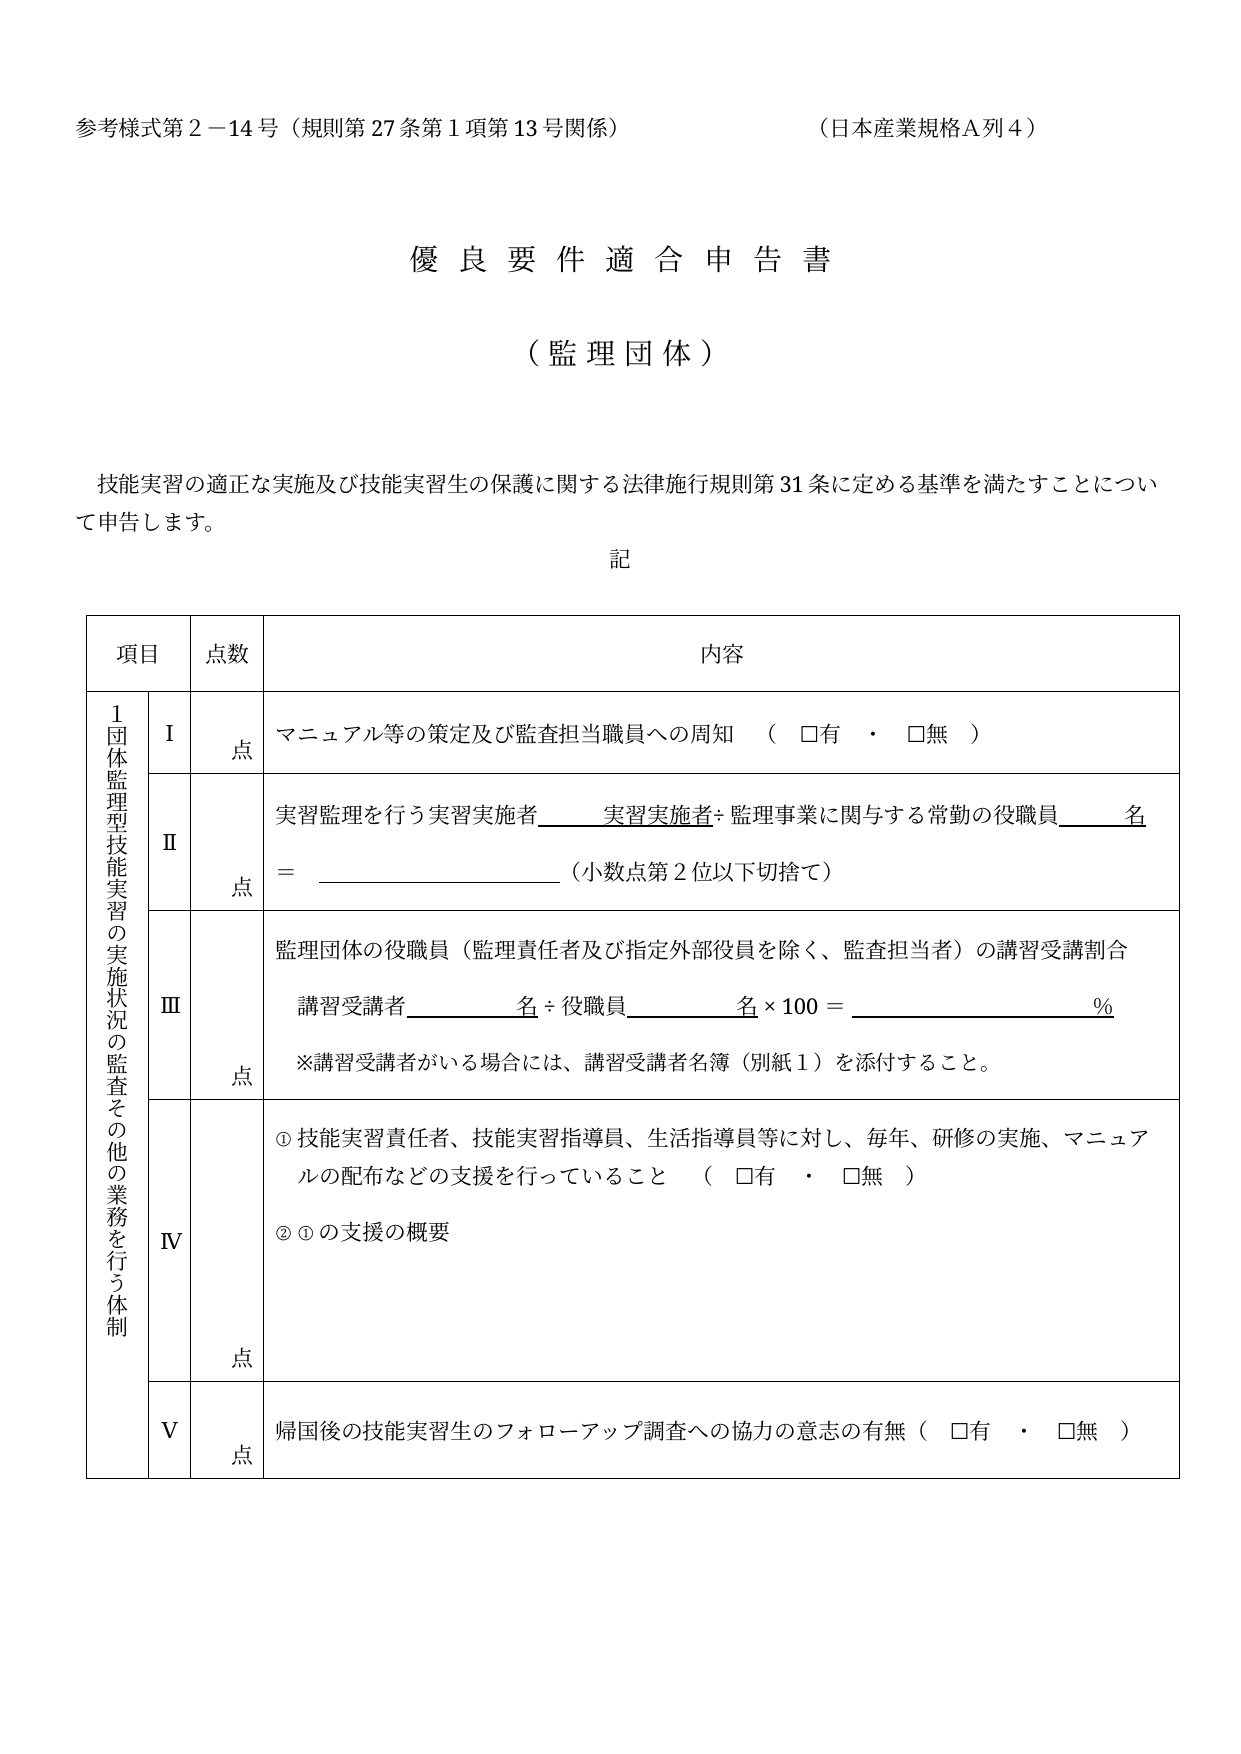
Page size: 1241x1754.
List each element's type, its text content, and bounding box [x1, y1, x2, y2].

table_header 点数 [191, 616, 263, 691]
text （監理団体） [75, 314, 1165, 389]
text 優良要件適合申告書 [75, 221, 1165, 296]
table_cell 帰国後の技能実習生のフォローアップ調査への協力の意志の有無（ 有 ・ 無 ） [264, 1382, 1179, 1478]
table_cell Ⅳ [149, 1100, 190, 1381]
table_cell Ⅰ [149, 692, 190, 773]
table_cell Ⅱ [149, 774, 190, 910]
table_cell 実習監理を行う実習実施者 実習実施者÷ 監理事業に関与する常勤の役職員 名 ＝ （小数点第２位以下切捨て） [264, 774, 1179, 910]
table_cell 点 [191, 1382, 263, 1478]
table_cell 点 [191, 774, 263, 910]
table_cell マニュアル等の策定及び監査担当職員への周知 （ 有 ・ 無 ） [264, 692, 1179, 773]
table_header 内容 [264, 616, 1179, 691]
table_cell 点 [191, 692, 263, 773]
table_cell 点 [191, 1100, 263, 1381]
table_cell １団体監理型技能実習の実施状況の監査その他の業務を行う体制 [87, 692, 148, 1478]
table_cell 点 [191, 911, 263, 1099]
table_header 項目 [87, 616, 190, 691]
table_cell 監理団体の役職員（監理責任者及び指定外部役員を除く、監査担当者）の講習受講割合 講習受講者 名 ÷ 役職員 名 × 100 ＝ ％ ※講習受講者がいる場合には、講習受講者名簿（別紙１）を添付すること。 [264, 911, 1179, 1099]
table_cell ① 技能実習責任者、技能実習指導員、生活指導員等に対し、毎年、研修の実施、マニュアルの配布などの支援を行っていること （ 有 ・ 無 ） ② ①の支援の概要 [264, 1100, 1179, 1381]
table_cell Ⅴ [149, 1382, 190, 1478]
table_cell Ⅲ [149, 911, 190, 1099]
text 参考様式第２－14号（規則第27条第１項第13号関係） （日本産業規格Ａ列４） [75, 108, 1165, 146]
subtitle 記 [75, 539, 1165, 577]
text 技能実習の適正な実施及び技能実習生の保護に関する法律施行規則第31条に定める基準を満たすことについて申告します。 [75, 464, 1165, 539]
